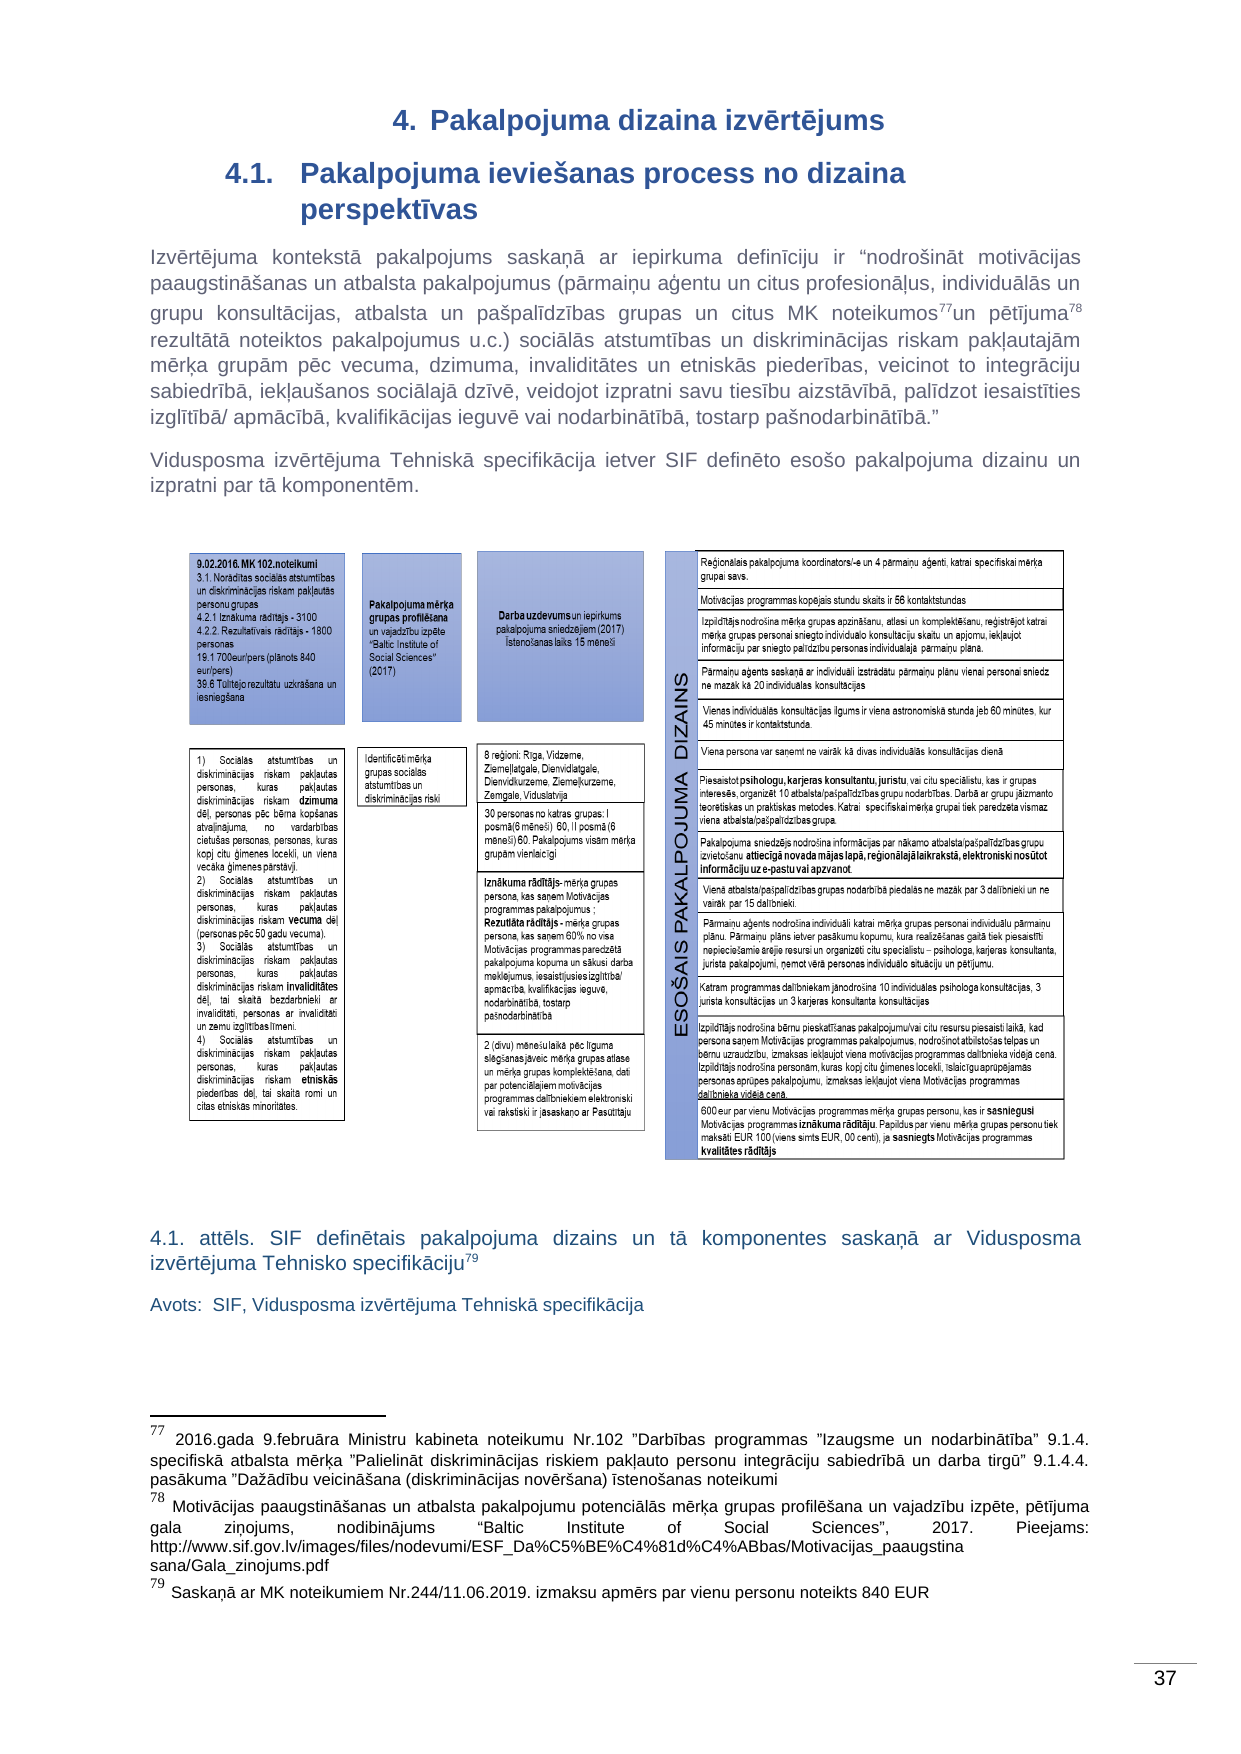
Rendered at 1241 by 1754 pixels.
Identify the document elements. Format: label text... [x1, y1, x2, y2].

text 4.1. attēls. SIF definētais pakalpojuma dizains un tā komponentes saskaņā ar Vidusposma izvērtējuma Tehnisko specifikāciju [150, 1225, 1082, 1275]
text Vidusposma izvērtējuma Tehniskā specifikācija ietver SIF definēto esošo pakalpojuma dizainu un izpratni par tā komponentēm. [150, 447, 1082, 497]
list Pakalpojuma dizaina izvērtējums [187, 103, 1090, 137]
text Pakalpojuma ieviešanas process no dizaina perspektīvas [225, 156, 1090, 226]
picture [150, 515, 1091, 1164]
text Avots: SIF, Vidusposma izvērtējuma Tehniskā specifikācija [150, 1294, 1082, 1315]
text Izvērtējuma kontekstā pakalpojums saskaņā ar iepirkuma definīciju ir “nodrošināt motivācijas paaugstināšanas un atbalsta pakalpojumus (pārmaiņu aģentu un citus profesionāļus, individuālās un grupu konsultācijas, atbalsta un pašpalīdzības grupas un citus MK noteikumosun pētījuma rezultātā noteiktos pakalpojumus u.c.) sociālās atstumtības un diskriminācijas riskam pakļautajām mērķa grupām pēc vecuma, dzimuma, invaliditātes un etniskās piederības, veicinot to integrāciju sabiedrībā, iekļaušanos sociālajā dzīvē, veidojot izpratni savu tiesību aizstāvībā, palīdzot iesaistīties izglītībā/ apmācībā, kvalifikācijas ieguvē vai nodarbinātībā, tostarp pašnodarbinātībā.” [150, 245, 1082, 429]
